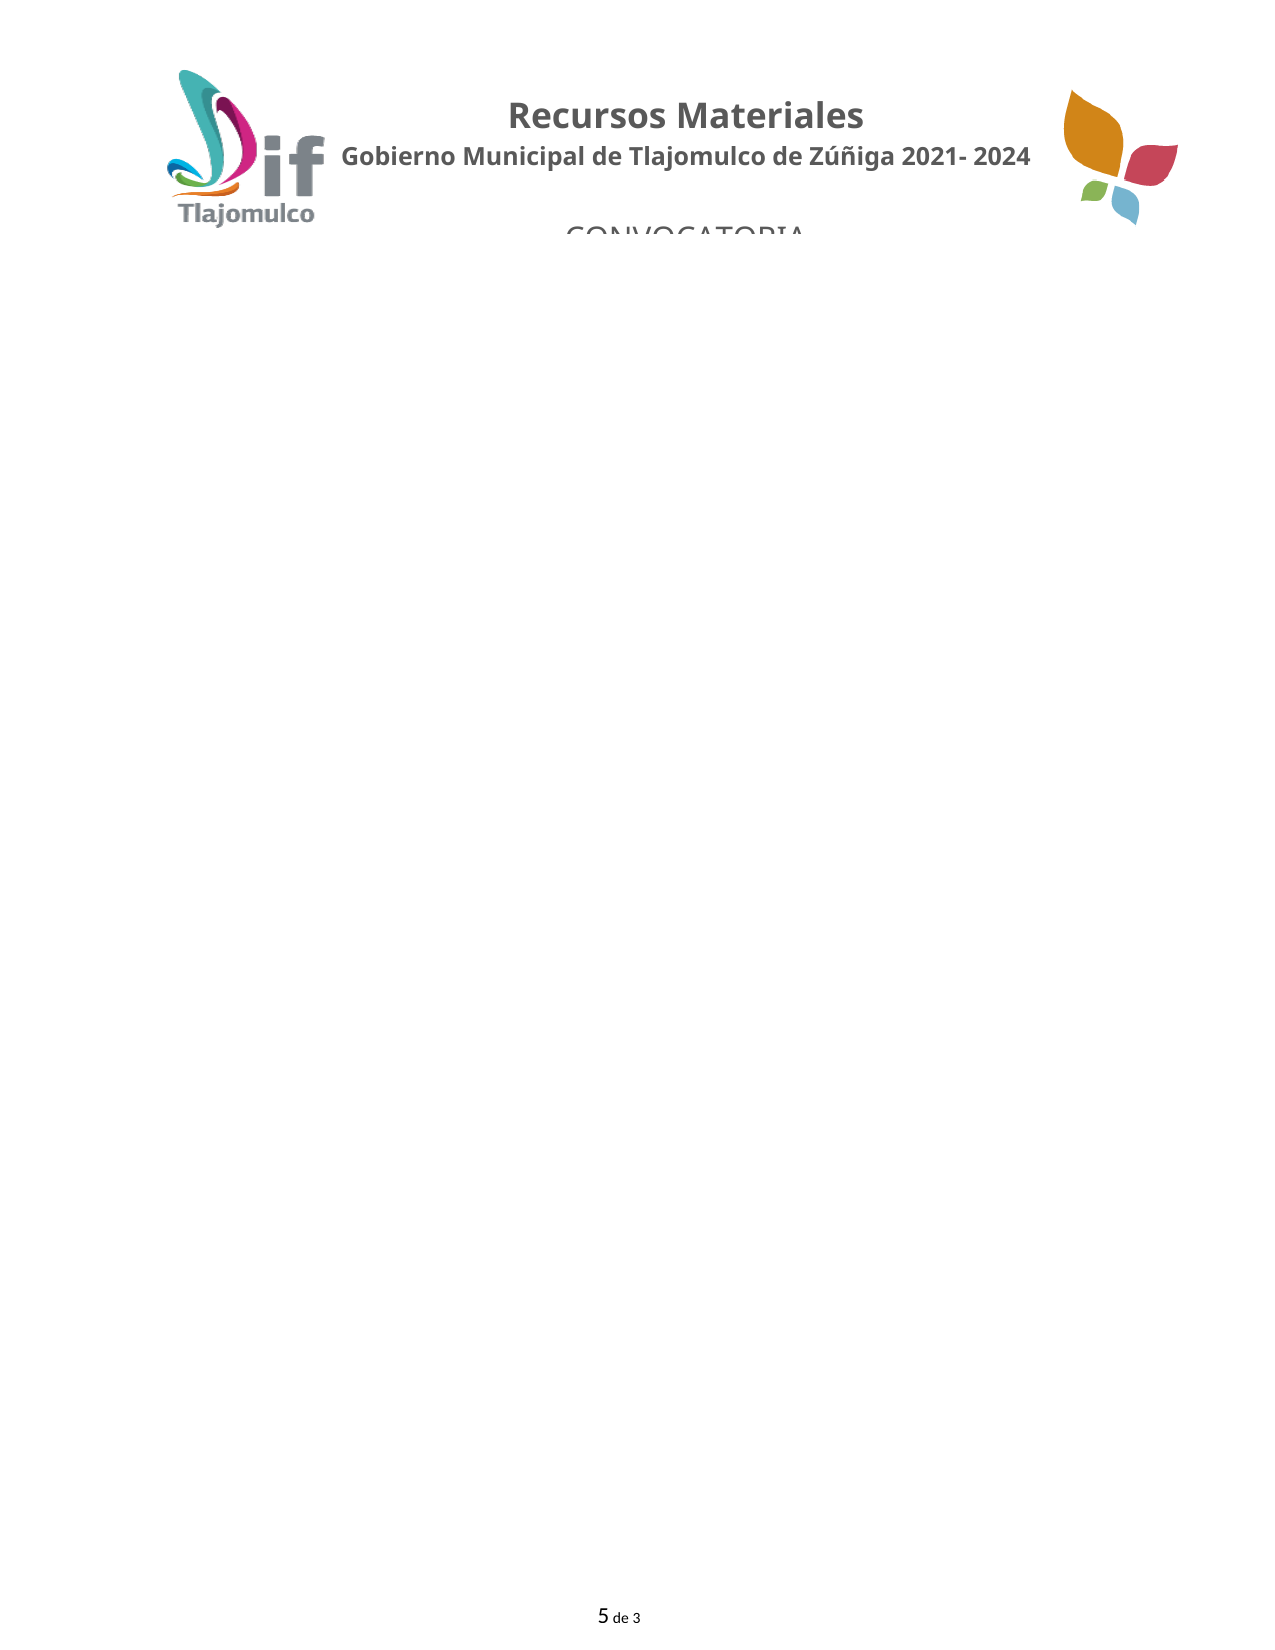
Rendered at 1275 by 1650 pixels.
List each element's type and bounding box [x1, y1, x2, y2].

picture [1063, 89, 1178, 227]
picture [158, 64, 340, 239]
